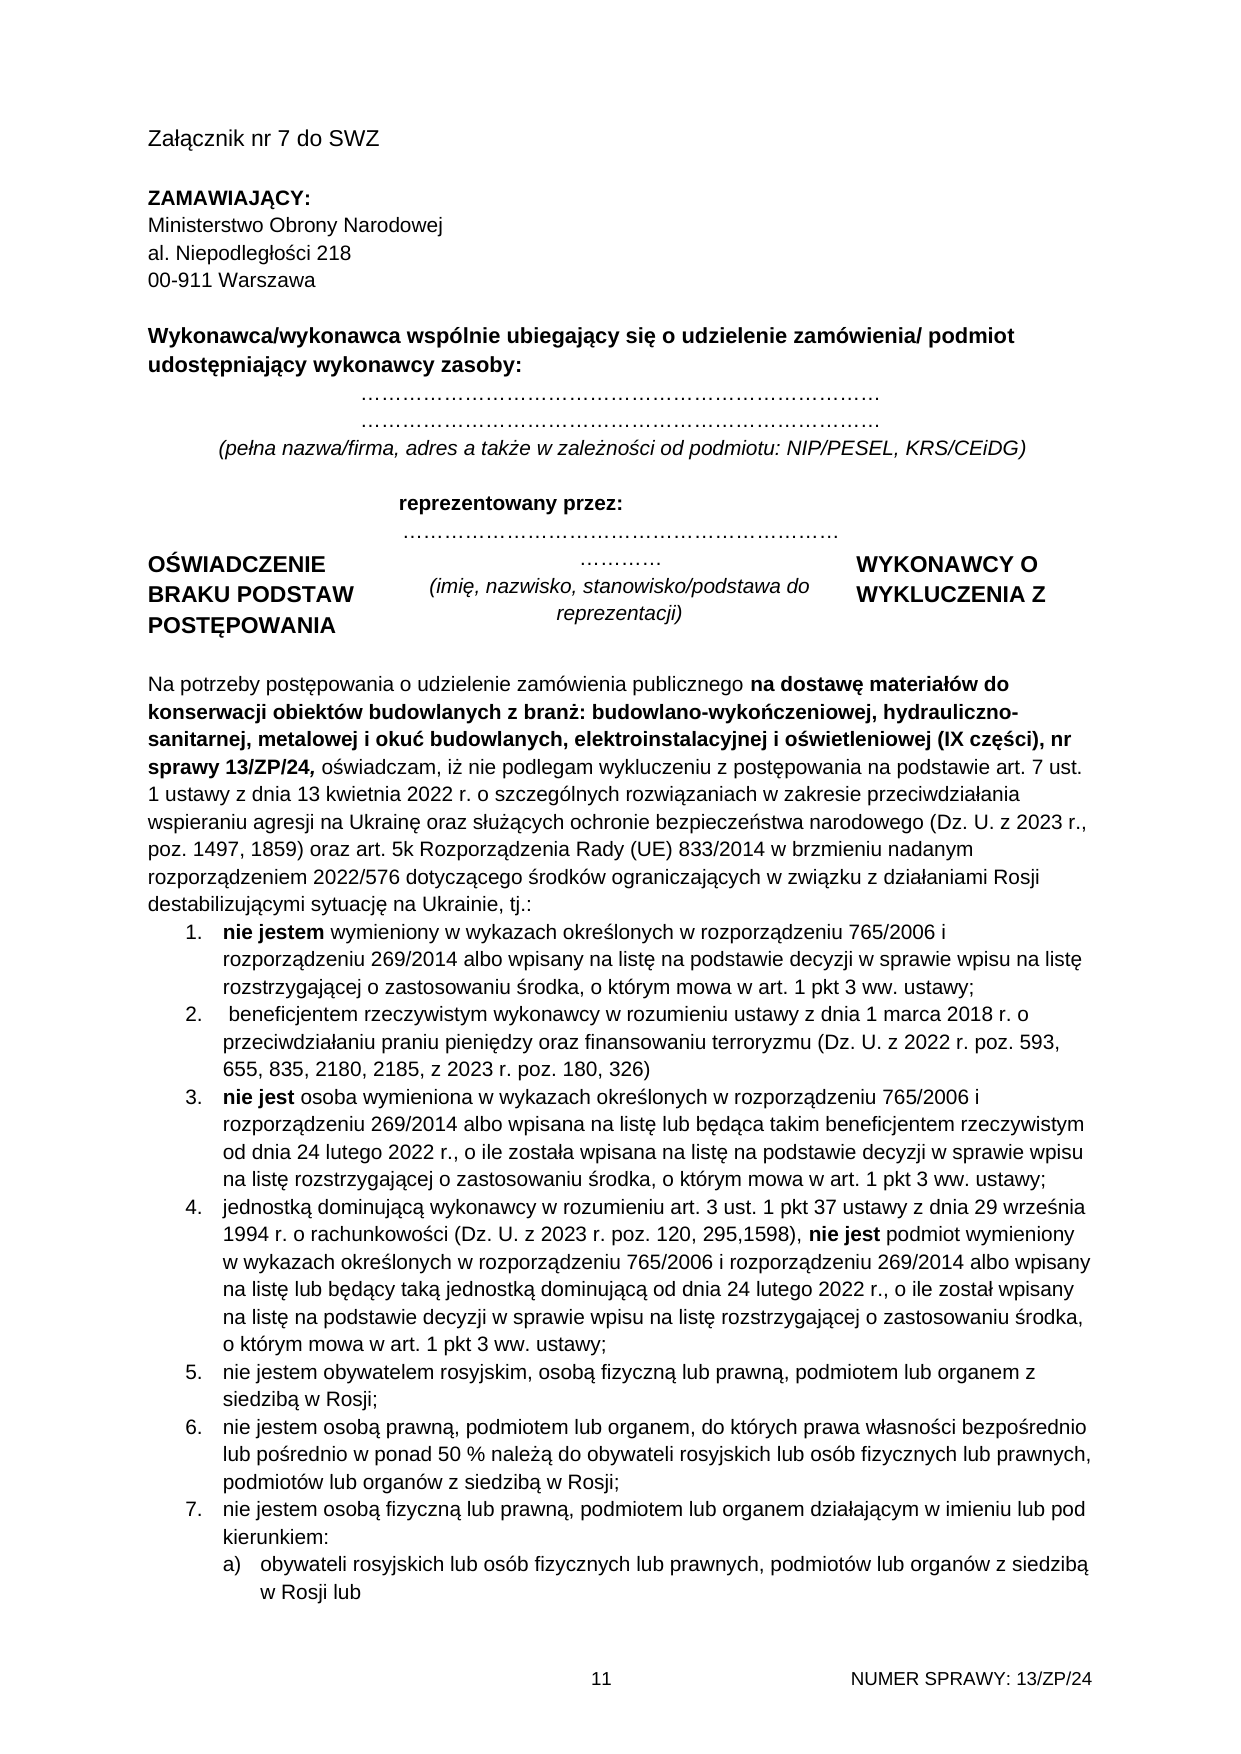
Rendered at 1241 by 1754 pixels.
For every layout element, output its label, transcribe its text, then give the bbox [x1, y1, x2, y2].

text (pełna nazwa/firma, adres a także w zależności od podmiotu: NIP/PESEL, KRS/CEiDG) [212, 436, 1028, 460]
text (imię, nazwisko, stanowisko/podstawa do reprezentacji) [399, 573, 842, 625]
text Wykonawca/wykonawca wspólnie ubiegający się o udzielenie zamówienia/ podmiot udostępniający wykonawcy zasoby: [148, 323, 1092, 377]
list nie jest osoba wymieniona w wykazach określonych w rozporządzeniu 765/2006 i rozporządzeniu 269/2014 albo wpisana na listę lub będąca takim beneficjentem rzeczywistym od dnia 24 lutego 2022 r., o ile została wpisana na listę na podstawie decyzji w sprawie wpisu na listę rozstrzygającej o zastosowaniu środka, o którym mowa w art. 1 pkt 3 ww. ustawy; [185, 1084, 1092, 1191]
text al. Niepodległości 218 [148, 240, 1092, 264]
list obywateli rosyjskich lub osób fizycznych lub prawnych, podmiotów lub organów z siedzibą w Rosji lub [223, 1552, 1092, 1603]
text ………………………………………………………………… [399, 518, 842, 570]
text Ministerstwo Obrony Narodowej [148, 213, 1092, 237]
list nie jestem wymieniony w wykazach określonych w rozporządzeniu 765/2006 i rozporządzeniu 269/2014 albo wpisany na listę na podstawie decyzji w sprawie wpisu na listę rozstrzygającej o zastosowaniu środka, o którym mowa w art. 1 pkt 3 ww. ustawy; [185, 919, 1092, 998]
text OŚWIADCZENIE WYKONAWCY O BRAKU PODSTAW WYKLUCZENIA Z POSTĘPOWANIA [148, 551, 1092, 638]
text 00-911 Warszawa [148, 268, 1092, 292]
text Załącznik nr 7 do SWZ [148, 125, 1092, 151]
list beneficjentem rzeczywistym wykonawcy w rozumieniu ustawy z dnia 1 marca 2018 r. o przeciwdziałaniu praniu pieniędzy oraz finansowaniu terroryzmu (Dz. U. z 2022 r. poz. 593, 655, 835, 2180, 2185, z 2023 r. poz. 180, 326) [185, 1002, 1092, 1081]
text ………………………………………………………………… [148, 381, 1093, 405]
text Na potrzeby postępowania o udzielenie zamówienia publicznego na dostawę materiałów do konserwacji obiektów budowlanych z branż: budowlano-wykończeniowej, hydrauliczno-sanitarnej, metalowej i okuć budowlanych, elektroinstalacyjnej i oświetleniowej (IX części), nr sprawy 13/ZP/24, oświadczam, iż nie podlegam wykluczeniu z postępowania na podstawie art. 7 ust. 1 ustawy z dnia 13 kwietnia 2022 r. o szczególnych rozwiązaniach w zakresie przeciwdziałania wspieraniu agresji na Ukrainę oraz służących ochronie bezpieczeństwa narodowego (Dz. U. z 2023 r., poz. 1497, 1859) oraz art. 5k Rozporządzenia Rady (UE) 833/2014 w brzmieniu nadanym rozporządzeniem 2022/576 dotyczącego środków ograniczających w związku z działaniami Rosji destabilizującymi sytuację na Ukrainie, tj.: [148, 672, 1092, 916]
text ………………………………………………………………… [148, 408, 1093, 432]
list nie jestem obywatelem rosyjskim, osobą fizyczną lub prawną, podmiotem lub organem z siedzibą w Rosji; [185, 1359, 1092, 1411]
list nie jestem osobą prawną, podmiotem lub organem, do których prawa własności bezpośrednio lub pośrednio w ponad 50 % należą do obywateli rosyjskich lub osób fizycznych lub prawnych, podmiotów lub organów z siedzibą w Rosji; [185, 1414, 1092, 1493]
list nie jestem osobą fizyczną lub prawną, podmiotem lub organem działającym w imieniu lub pod kierunkiem: [185, 1497, 1092, 1548]
list jednostką dominującą wykonawcy w rozumieniu art. 3 ust. 1 pkt 37 ustawy z dnia 29 września 1994 r. o rachunkowości (Dz. U. z 2023 r. poz. 120, 295,1598), nie jest podmiot wymieniony w wykazach określonych w rozporządzeniu 765/2006 i rozporządzeniu 269/2014 albo wpisany na listę lub będący taką jednostką dominującą od dnia 24 lutego 2022 r., o ile został wpisany na listę na podstawie decyzji w sprawie wpisu na listę rozstrzygającej o zastosowaniu środka, o którym mowa w art. 1 pkt 3 ww. ustawy; [185, 1194, 1092, 1356]
text ZAMAWIAJĄCY: [148, 185, 1092, 209]
text reprezentowany przez: [399, 491, 842, 515]
